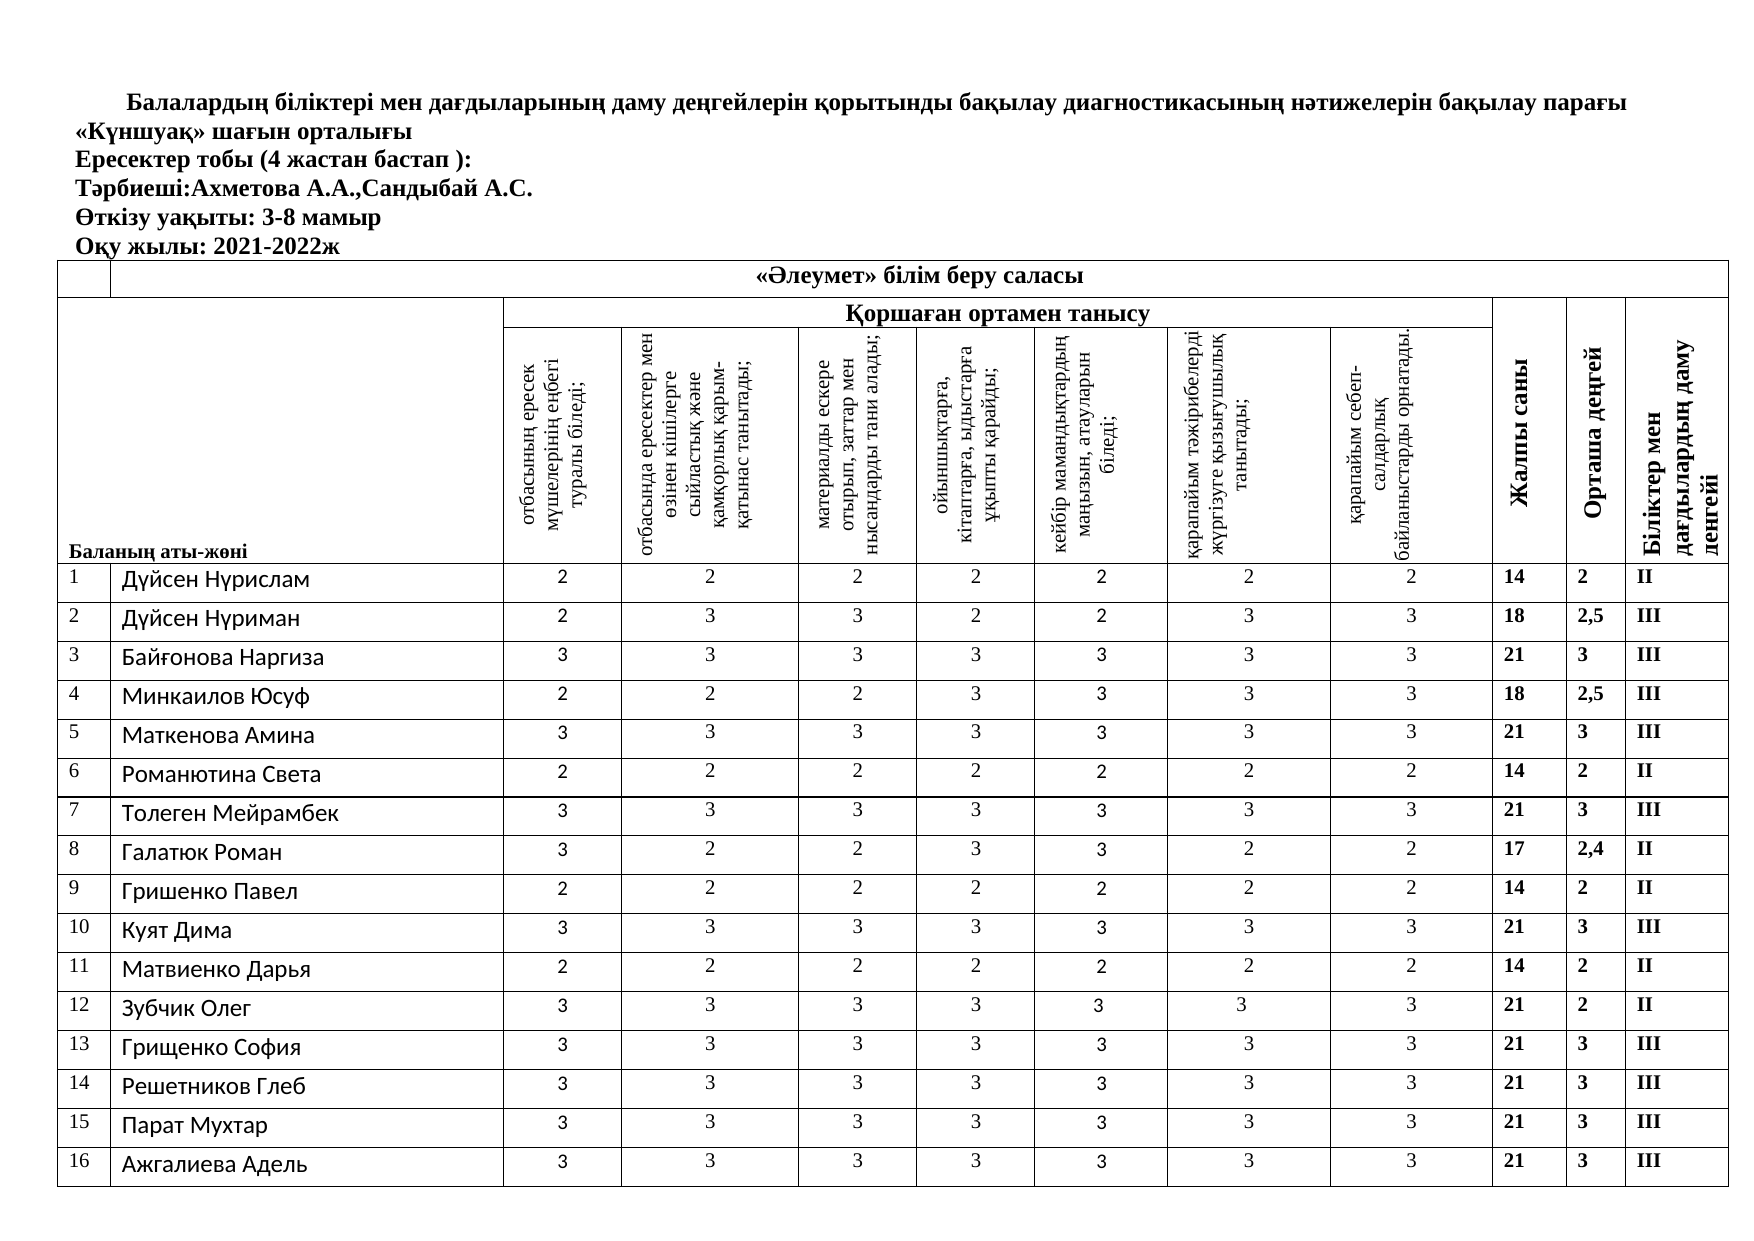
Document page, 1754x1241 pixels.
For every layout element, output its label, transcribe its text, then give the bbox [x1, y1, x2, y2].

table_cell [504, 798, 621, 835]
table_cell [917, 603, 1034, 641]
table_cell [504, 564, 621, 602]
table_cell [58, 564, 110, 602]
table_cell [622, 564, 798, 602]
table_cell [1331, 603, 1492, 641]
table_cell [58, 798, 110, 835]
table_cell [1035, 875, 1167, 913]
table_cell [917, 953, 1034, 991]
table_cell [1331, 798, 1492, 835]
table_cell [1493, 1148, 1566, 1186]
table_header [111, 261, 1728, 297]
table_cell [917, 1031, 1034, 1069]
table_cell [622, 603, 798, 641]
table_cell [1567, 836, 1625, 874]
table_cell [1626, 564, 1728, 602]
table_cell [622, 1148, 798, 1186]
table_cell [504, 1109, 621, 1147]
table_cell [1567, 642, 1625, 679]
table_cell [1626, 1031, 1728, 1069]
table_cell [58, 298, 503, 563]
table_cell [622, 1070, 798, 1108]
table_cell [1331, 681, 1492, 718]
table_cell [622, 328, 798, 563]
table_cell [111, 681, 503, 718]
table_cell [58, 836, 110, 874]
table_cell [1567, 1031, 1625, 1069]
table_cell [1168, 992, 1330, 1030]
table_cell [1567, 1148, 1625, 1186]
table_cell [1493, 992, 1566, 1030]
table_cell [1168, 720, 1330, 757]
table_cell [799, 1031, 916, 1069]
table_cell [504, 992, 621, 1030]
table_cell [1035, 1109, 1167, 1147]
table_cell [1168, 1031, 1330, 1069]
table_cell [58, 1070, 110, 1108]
text «Күншуақ» шағын орталығы [75, 116, 1679, 144]
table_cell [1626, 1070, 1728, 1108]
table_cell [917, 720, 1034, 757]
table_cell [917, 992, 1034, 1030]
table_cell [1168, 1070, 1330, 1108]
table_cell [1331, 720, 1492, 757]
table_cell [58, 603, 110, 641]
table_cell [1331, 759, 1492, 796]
text Ересектер тобы (4 жастан бастап ): [75, 144, 1679, 173]
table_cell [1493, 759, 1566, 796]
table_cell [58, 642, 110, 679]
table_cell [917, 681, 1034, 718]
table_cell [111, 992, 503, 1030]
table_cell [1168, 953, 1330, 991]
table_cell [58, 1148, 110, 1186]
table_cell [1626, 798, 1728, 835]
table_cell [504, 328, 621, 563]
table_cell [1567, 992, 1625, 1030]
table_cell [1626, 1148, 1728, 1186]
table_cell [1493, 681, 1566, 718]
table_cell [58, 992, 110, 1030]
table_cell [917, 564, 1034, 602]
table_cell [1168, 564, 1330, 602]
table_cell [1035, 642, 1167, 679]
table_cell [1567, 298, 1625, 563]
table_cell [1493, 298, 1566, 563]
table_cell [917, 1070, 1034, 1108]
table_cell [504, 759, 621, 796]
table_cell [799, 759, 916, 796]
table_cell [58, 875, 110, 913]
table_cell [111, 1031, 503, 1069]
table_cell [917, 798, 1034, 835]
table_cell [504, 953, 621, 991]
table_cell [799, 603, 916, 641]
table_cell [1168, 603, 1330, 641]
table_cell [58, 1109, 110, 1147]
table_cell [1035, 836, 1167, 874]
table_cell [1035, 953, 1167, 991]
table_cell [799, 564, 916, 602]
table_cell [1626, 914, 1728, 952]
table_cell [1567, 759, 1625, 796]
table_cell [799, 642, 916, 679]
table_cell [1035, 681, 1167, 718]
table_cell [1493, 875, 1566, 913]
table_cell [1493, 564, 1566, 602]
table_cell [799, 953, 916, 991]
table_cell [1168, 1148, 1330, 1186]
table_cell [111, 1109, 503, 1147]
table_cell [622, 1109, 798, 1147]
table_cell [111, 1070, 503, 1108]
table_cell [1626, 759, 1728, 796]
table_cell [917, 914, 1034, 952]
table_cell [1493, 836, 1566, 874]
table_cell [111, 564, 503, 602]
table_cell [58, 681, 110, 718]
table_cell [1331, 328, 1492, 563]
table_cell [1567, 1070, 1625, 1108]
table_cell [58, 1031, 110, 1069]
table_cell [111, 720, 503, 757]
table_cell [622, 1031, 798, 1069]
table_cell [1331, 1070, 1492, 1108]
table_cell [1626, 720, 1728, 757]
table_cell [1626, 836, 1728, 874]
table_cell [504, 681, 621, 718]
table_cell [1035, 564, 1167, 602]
text Оқу жылы: 2021-2022ж [75, 231, 1679, 259]
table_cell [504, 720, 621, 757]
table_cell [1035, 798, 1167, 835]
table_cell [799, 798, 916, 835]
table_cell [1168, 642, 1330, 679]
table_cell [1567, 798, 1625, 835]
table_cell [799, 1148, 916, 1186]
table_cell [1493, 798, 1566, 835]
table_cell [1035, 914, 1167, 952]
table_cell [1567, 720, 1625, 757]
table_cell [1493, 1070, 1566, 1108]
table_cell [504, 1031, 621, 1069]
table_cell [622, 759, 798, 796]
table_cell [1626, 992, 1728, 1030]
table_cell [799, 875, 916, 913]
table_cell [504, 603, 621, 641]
text Өткізу уақыты: 3-8 мамыр [75, 202, 1679, 231]
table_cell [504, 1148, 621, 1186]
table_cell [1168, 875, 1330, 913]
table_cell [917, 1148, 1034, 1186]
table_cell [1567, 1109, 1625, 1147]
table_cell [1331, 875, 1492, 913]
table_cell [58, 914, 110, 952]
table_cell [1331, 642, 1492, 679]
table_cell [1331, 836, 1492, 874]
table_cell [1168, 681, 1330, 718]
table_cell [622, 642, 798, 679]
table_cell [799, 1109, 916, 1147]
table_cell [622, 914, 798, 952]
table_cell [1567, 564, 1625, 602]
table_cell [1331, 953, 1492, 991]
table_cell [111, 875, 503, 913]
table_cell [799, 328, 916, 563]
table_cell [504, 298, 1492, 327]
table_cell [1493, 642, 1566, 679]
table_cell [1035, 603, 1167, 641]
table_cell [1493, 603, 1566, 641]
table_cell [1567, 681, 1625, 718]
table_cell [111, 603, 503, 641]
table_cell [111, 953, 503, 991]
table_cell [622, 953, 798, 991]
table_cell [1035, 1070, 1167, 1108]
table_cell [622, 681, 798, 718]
text Тәрбиеші:Ахметова А.А.,Сандыбай А.С. [75, 173, 1679, 202]
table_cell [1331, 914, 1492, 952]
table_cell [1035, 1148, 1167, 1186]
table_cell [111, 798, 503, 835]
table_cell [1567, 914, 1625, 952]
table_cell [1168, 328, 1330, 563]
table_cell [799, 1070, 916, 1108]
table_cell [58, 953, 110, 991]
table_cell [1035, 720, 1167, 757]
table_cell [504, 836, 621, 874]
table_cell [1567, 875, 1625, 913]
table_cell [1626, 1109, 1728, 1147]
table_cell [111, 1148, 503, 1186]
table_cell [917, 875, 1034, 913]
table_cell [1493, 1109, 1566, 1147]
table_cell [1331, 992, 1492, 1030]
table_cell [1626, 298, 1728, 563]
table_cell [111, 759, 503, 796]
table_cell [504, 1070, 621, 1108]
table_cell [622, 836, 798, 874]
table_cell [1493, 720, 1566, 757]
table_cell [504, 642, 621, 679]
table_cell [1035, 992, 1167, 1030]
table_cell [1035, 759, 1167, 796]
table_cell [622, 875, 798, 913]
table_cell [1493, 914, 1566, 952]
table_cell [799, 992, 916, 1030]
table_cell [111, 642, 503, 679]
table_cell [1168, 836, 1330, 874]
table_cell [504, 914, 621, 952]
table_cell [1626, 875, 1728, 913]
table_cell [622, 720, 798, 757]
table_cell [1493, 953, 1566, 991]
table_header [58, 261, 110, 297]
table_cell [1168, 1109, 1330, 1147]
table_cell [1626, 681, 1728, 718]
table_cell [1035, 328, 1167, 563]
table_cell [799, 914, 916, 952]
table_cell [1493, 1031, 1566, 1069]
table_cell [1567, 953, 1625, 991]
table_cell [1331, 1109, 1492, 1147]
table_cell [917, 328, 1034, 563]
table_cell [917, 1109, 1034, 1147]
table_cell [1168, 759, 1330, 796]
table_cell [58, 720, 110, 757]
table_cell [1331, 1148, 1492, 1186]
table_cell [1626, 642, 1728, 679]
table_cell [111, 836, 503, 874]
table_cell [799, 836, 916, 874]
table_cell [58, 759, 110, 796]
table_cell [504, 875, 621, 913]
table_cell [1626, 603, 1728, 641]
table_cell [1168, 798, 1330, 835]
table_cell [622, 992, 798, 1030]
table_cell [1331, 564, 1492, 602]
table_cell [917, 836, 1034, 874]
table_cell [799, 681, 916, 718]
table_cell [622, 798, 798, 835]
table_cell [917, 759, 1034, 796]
text Балалардың біліктері мен дағдыларының даму деңгейлерін қорытынды бақылау диагностикасының нәтижелерін бақылау парағы [75, 87, 1679, 116]
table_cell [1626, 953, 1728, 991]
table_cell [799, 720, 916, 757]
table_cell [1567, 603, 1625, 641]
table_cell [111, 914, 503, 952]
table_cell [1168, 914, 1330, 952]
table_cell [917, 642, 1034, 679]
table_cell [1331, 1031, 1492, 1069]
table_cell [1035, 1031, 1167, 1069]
